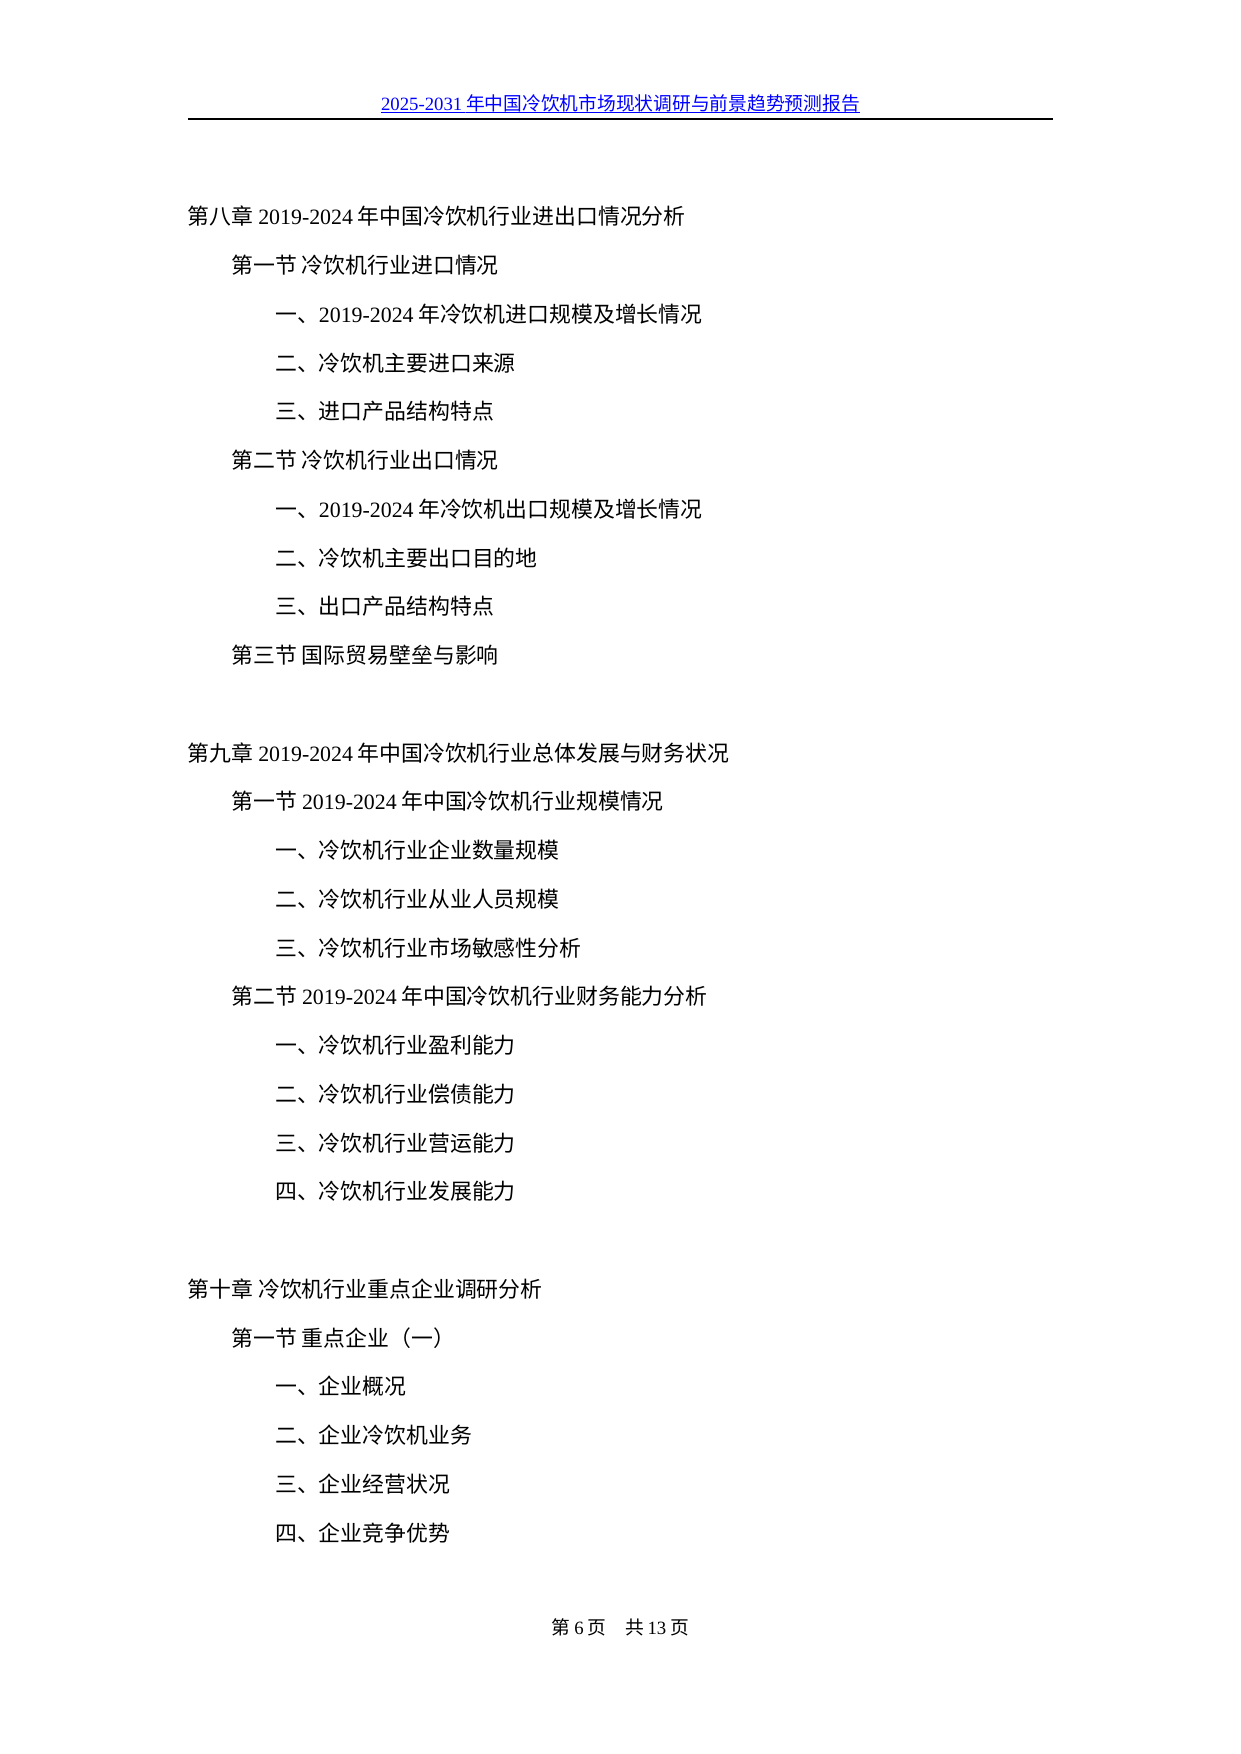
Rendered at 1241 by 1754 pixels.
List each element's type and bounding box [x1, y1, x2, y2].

text [187, 150, 1053, 1548]
